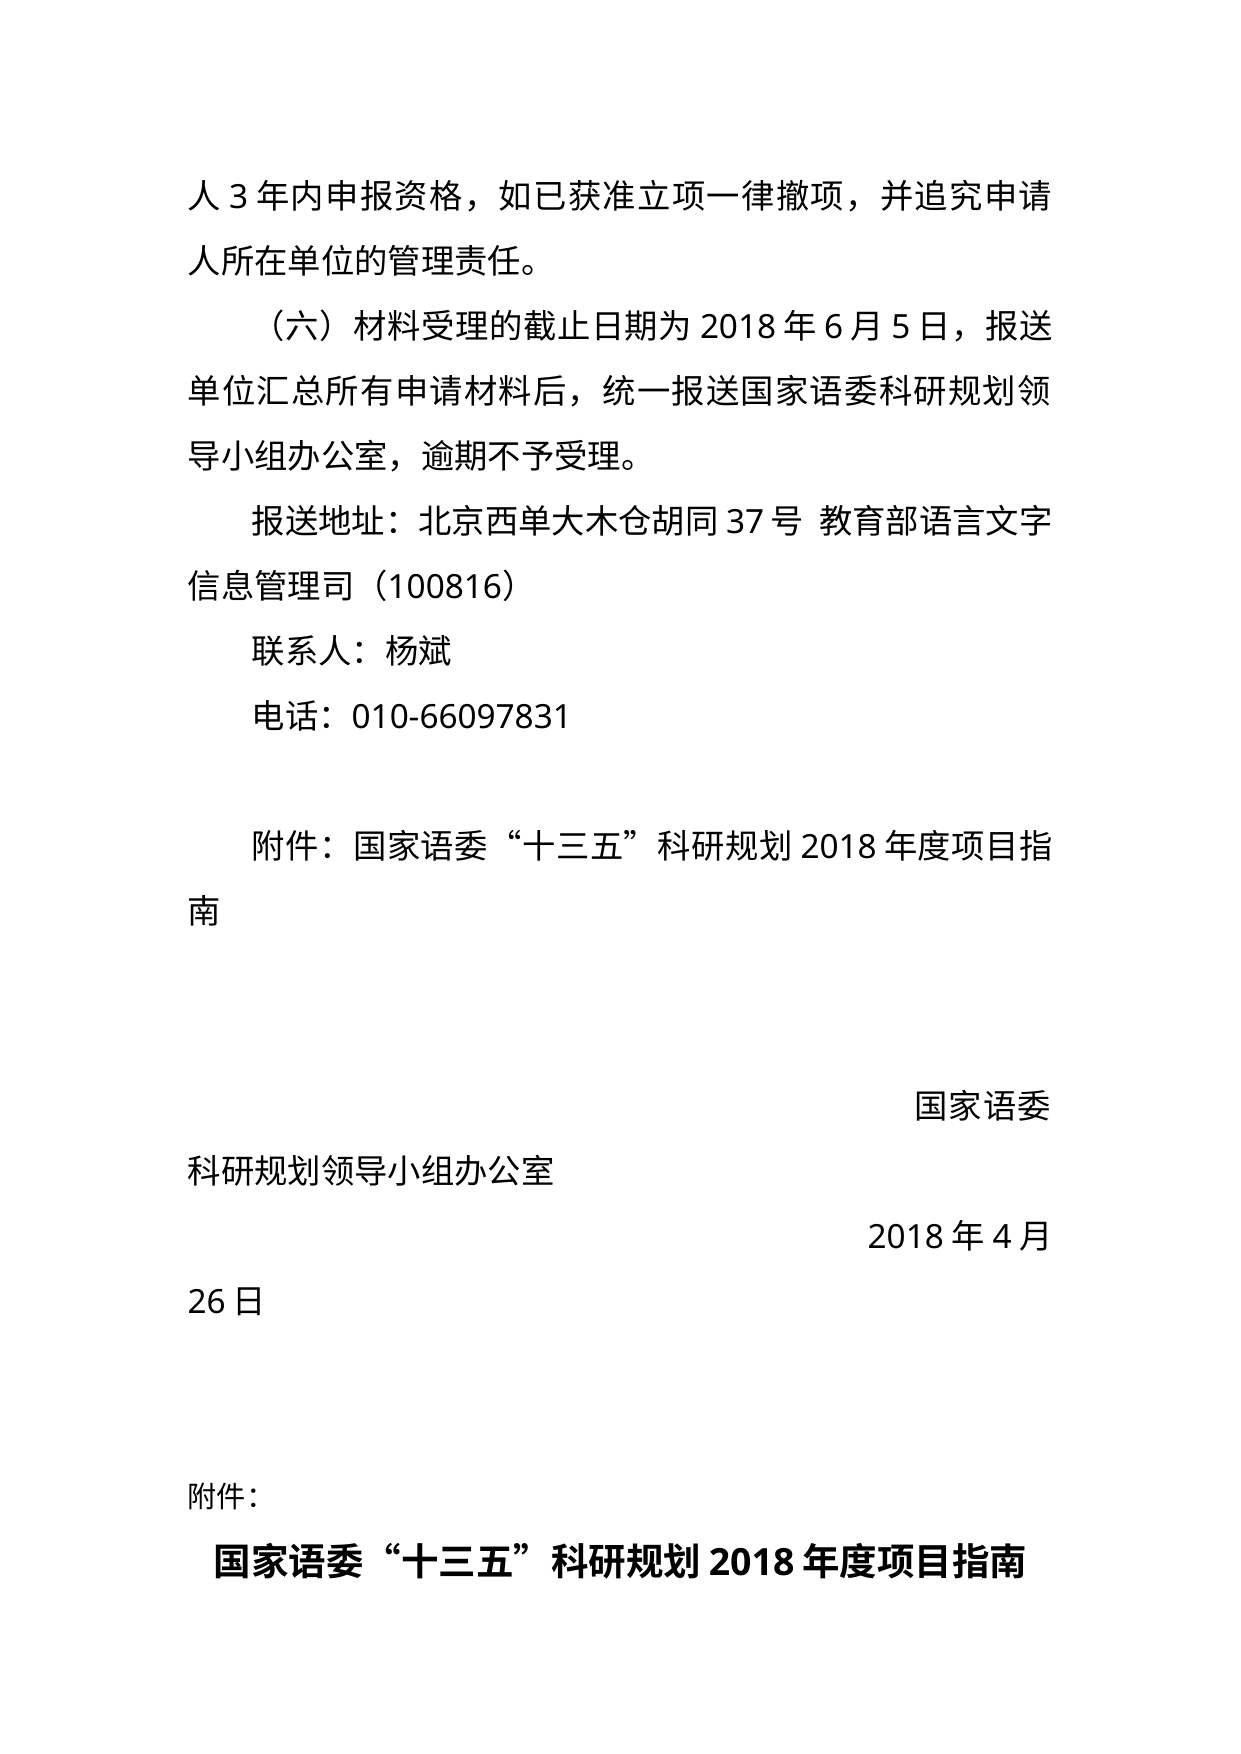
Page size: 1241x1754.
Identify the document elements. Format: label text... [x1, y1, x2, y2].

text 国家语委科研规划领导小组办公室 [187, 1072, 1053, 1202]
text （六）材料受理的截止日期为2018年6月5日，报送单位汇总所有申请材料后，统一报送国家语委科研规划领导小组办公室，逾期不予受理。 [187, 292, 1053, 487]
text 报送地址：北京西单大木仓胡同37号 教育部语言文字信息管理司（100816） [187, 487, 1053, 617]
text 国家语委“十三五”科研规划2018年度项目指南 [187, 1527, 1053, 1592]
text 电话：010-66097831 [187, 682, 1053, 747]
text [187, 162, 1053, 292]
text 联系人：杨斌 [187, 617, 1053, 682]
text 2018年4月26日 [187, 1202, 1053, 1332]
text 附件： [187, 1462, 1053, 1527]
text 附件：国家语委“十三五”科研规划2018年度项目指南 [187, 812, 1053, 942]
